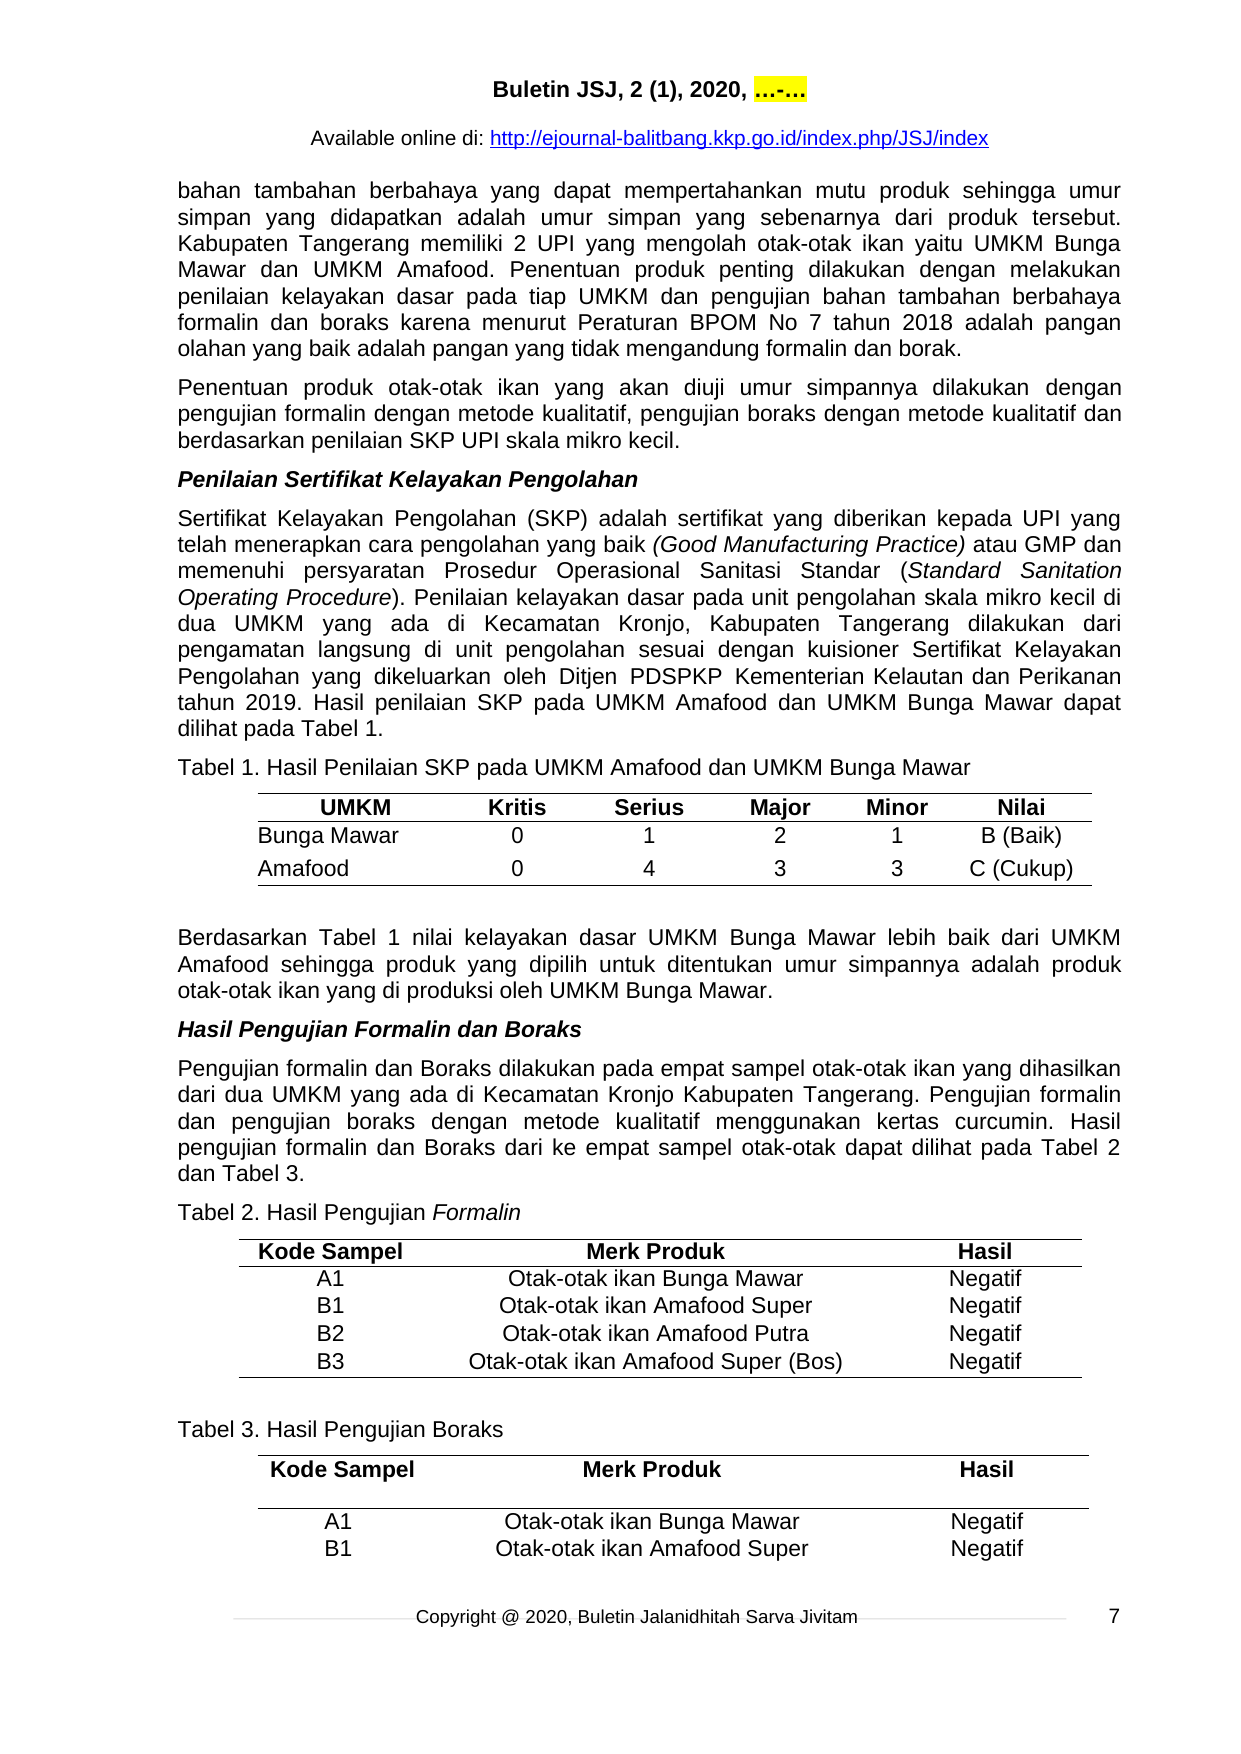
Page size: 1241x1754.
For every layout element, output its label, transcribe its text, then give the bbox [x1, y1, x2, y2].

table_header Kode Sampel [239, 1240, 423, 1266]
table_cell Negatif [889, 1293, 1082, 1321]
text Pengujian formalin dan Boraks dilakukan pada empat sampel otak-otak ikan yang dihasilkan dari dua UMKM yang ada di Kecamatan Kronjo Kabupaten Tangerang. Pengujian formalin dan pengujian boraks dengan metode kualitatif menggunakan kertas curcumin. Hasil pengujian formalin dan Boraks dari ke empat sampel otak-otak dapat dilihat pada Tabel 2 dan Tabel 3. [177, 1055, 1122, 1187]
subtitle Penilaian Sertifikat Kelayakan Pengolahan [177, 466, 1122, 492]
table_cell A1 [239, 1267, 423, 1293]
table_cell 0 [454, 855, 581, 885]
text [177, 177, 1122, 362]
table_cell Otak-otak ikan Amafood Super [419, 1536, 885, 1563]
text Berdasarkan Tabel 1 nilai kelayakan dasar UMKM Bunga Mawar lebih baik dari UMKM Amafood sehingga produk yang dipilih untuk ditentukan umur simpannya adalah produk otak-otak ikan yang di produksi oleh UMKM Bunga Mawar. [177, 924, 1122, 1003]
table_cell 1 [843, 822, 952, 855]
text Sertifikat Kelayakan Pengolahan (SKP) adalah sertifikat yang diberikan kepada UPI yang telah menerapkan cara pengolahan yang baik (Good Manufacturing Practice) atau GMP dan memenuhi persyaratan Prosedur Operasional Sanitasi Standar (Standard Sanitation Operating Procedure). Penilaian kelayakan dasar pada unit pengolahan skala mikro kecil di dua UMKM yang ada di Kecamatan Kronjo, Kabupaten Tangerang dilakukan dari pengamatan langsung di unit pengolahan sesuai dengan kuisioner Sertifikat Kelayakan Pengolahan yang dikeluarkan oleh Ditjen PDSPKP Kementerian Kelautan dan Perikanan tahun 2019. Hasil penilaian SKP pada UMKM Amafood dan UMKM Bunga Mawar dapat dilihat pada Tabel 1. [177, 504, 1122, 742]
table_header Nilai [952, 794, 1092, 821]
table_cell Otak-otak ikan Bunga Mawar [419, 1509, 885, 1536]
table_cell A1 [258, 1509, 419, 1536]
table_header Merk Produk [423, 1240, 889, 1266]
table_cell 3 [718, 855, 843, 885]
table_cell Bunga Mawar [258, 822, 454, 855]
table_cell B1 [239, 1293, 423, 1321]
table_cell 4 [581, 855, 718, 885]
table_cell Otak-otak ikan Bunga Mawar [423, 1267, 889, 1293]
table_header Hasil [889, 1240, 1082, 1266]
table_cell 0 [454, 822, 581, 855]
text Tabel 1. Hasil Penilaian SKP pada UMKM Amafood dan UMKM Bunga Mawar [177, 754, 1122, 781]
table_cell 1 [581, 822, 718, 855]
table_cell Negatif [889, 1348, 1082, 1377]
table_cell Otak-otak ikan Amafood Super [423, 1293, 889, 1321]
table_cell C (Cukup) [952, 855, 1092, 885]
table_cell 2 [718, 822, 843, 855]
table_cell Negatif [889, 1267, 1082, 1293]
table_cell 3 [843, 855, 952, 885]
table_header UMKM [258, 794, 454, 821]
table_cell Negatif [885, 1536, 1089, 1563]
table_cell Otak-otak ikan Amafood Putra [423, 1321, 889, 1348]
table_header Merk Produk [419, 1456, 885, 1508]
table_cell B3 [239, 1348, 423, 1377]
table_cell Negatif [885, 1509, 1089, 1536]
table_header Kritis [454, 794, 581, 821]
text Penentuan produk otak-otak ikan yang akan diuji umur simpannya dilakukan dengan pengujian formalin dengan metode kualitatif, pengujian boraks dengan metode kualitatif dan berdasarkan penilaian SKP UPI skala mikro kecil. [177, 374, 1122, 453]
table_cell Amafood [258, 855, 454, 885]
table_cell Otak-otak ikan Amafood Super (Bos) [423, 1348, 889, 1377]
table_header Serius [581, 794, 718, 821]
table_cell Negatif [889, 1321, 1082, 1348]
table_header Hasil [885, 1456, 1089, 1508]
table_header Kode Sampel [258, 1456, 419, 1508]
table_cell B (Baik) [952, 822, 1092, 855]
table_cell B2 [239, 1321, 423, 1348]
text Tabel 3. Hasil Pengujian Boraks [177, 1416, 1122, 1443]
table_header Minor [843, 794, 952, 821]
table_cell B1 [258, 1536, 419, 1563]
text Tabel 2. Hasil Pengujian Formalin [177, 1199, 1122, 1226]
table_header Major [718, 794, 843, 821]
subtitle Hasil Pengujian Formalin dan Boraks [177, 1016, 1122, 1042]
